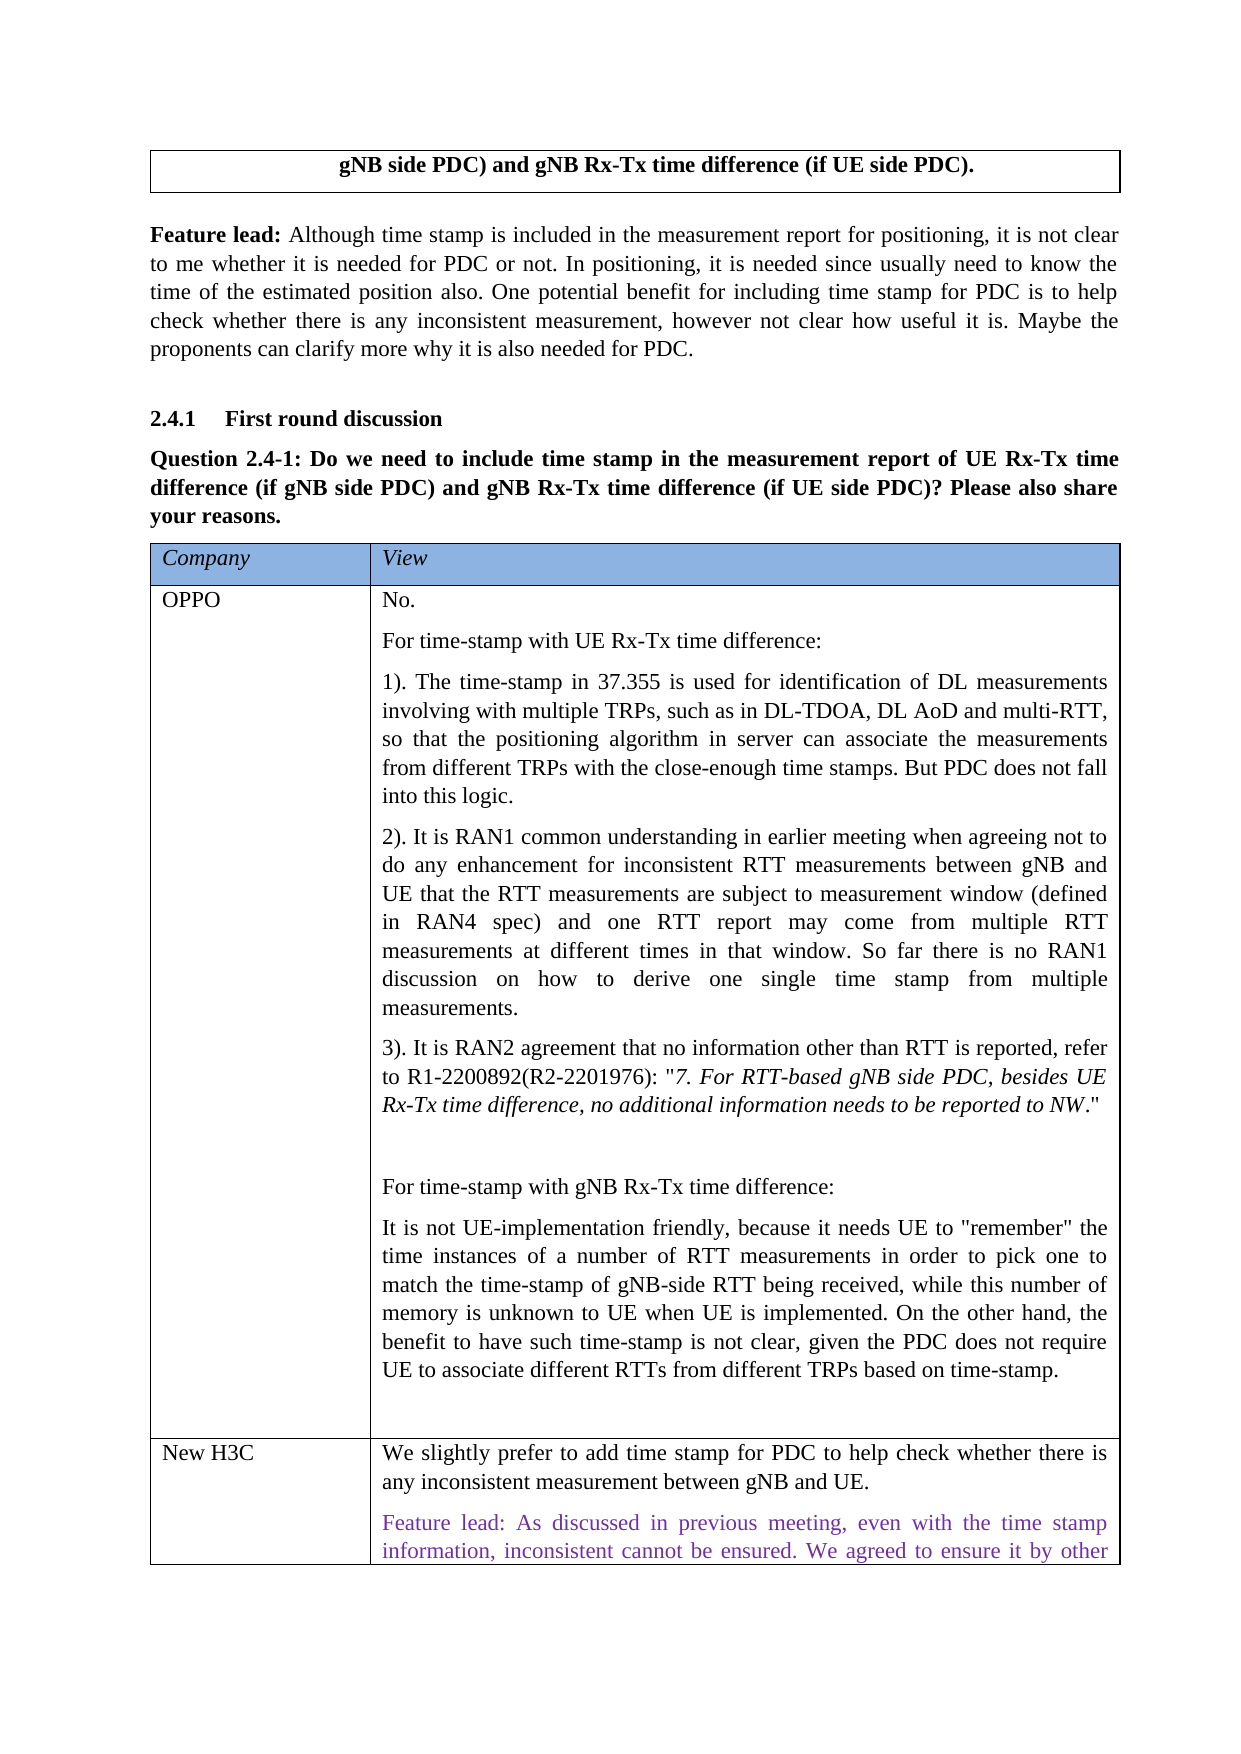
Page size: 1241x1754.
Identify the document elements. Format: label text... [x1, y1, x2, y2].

subtitle First round discussion [150, 404, 1120, 431]
table_header Company [151, 544, 370, 585]
table_cell New H3C [151, 1439, 370, 1563]
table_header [151, 151, 1119, 192]
text Feature lead: Although time stamp is included in the measurement report for positioning, it is not clear to me whether it is needed for PDC or not. In positioning, it is needed since usually need to know the time of the estimated position also. One potential benefit for including time stamp for PDC is to help check whether there is any inconsistent measurement, however not clear how useful it is. Maybe the proponents can clarify more why it is also needed for PDC. [150, 221, 1120, 362]
table_header View [371, 544, 1119, 585]
text Question 2.4-1: Do we need to include time stamp in the measurement report of UE Rx-Tx time difference (if gNB side PDC) and gNB Rx-Tx time difference (if UE side PDC)? Please also share your reasons. [150, 446, 1120, 529]
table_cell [371, 1439, 1119, 1563]
table_cell OPPO [151, 586, 370, 1438]
table_cell No. For time-stamp with UE Rx-Tx time difference: 1). The time-stamp in 37.355 is used for identification of DL measurements involving with multiple TRPs, such as in DL-TDOA, DL AoD and multi-RTT, so that the positioning algorithm in server can associate the measurements from different TRPs with the close-enough time stamps. But PDC does not fall into this logic. 2). It is RAN1 common understanding in earlier meeting when agreeing not to do any enhancement for inconsistent RTT measurements between gNB and UE that the RTT measurements are subject to measurement window (defined in RAN4 spec) and one RTT report may come from multiple RTT measurements at different times in that window. So far there is no RAN1 discussion on how to derive one single time stamp from multiple measurements. 3). It is RAN2 agreement that no information other than RTT is reported, refer to R1-2200892(R2-2201976): "7. For RTT-based gNB side PDC, besides UE Rx-Tx time difference, no additional information needs to be reported to NW." For time-stamp with gNB Rx-Tx time difference: It is not UE-implementation friendly, because it needs UE to "remember" the time instances of a number of RTT measurements in order to pick one to match the time-stamp of gNB-side RTT being received, while this number of memory is unknown to UE when UE is implemented. On the other hand, the benefit to have such time-stamp is not clear, given the PDC does not require UE to associate different RTTs from different TRPs based on time-stamp. [371, 586, 1119, 1438]
